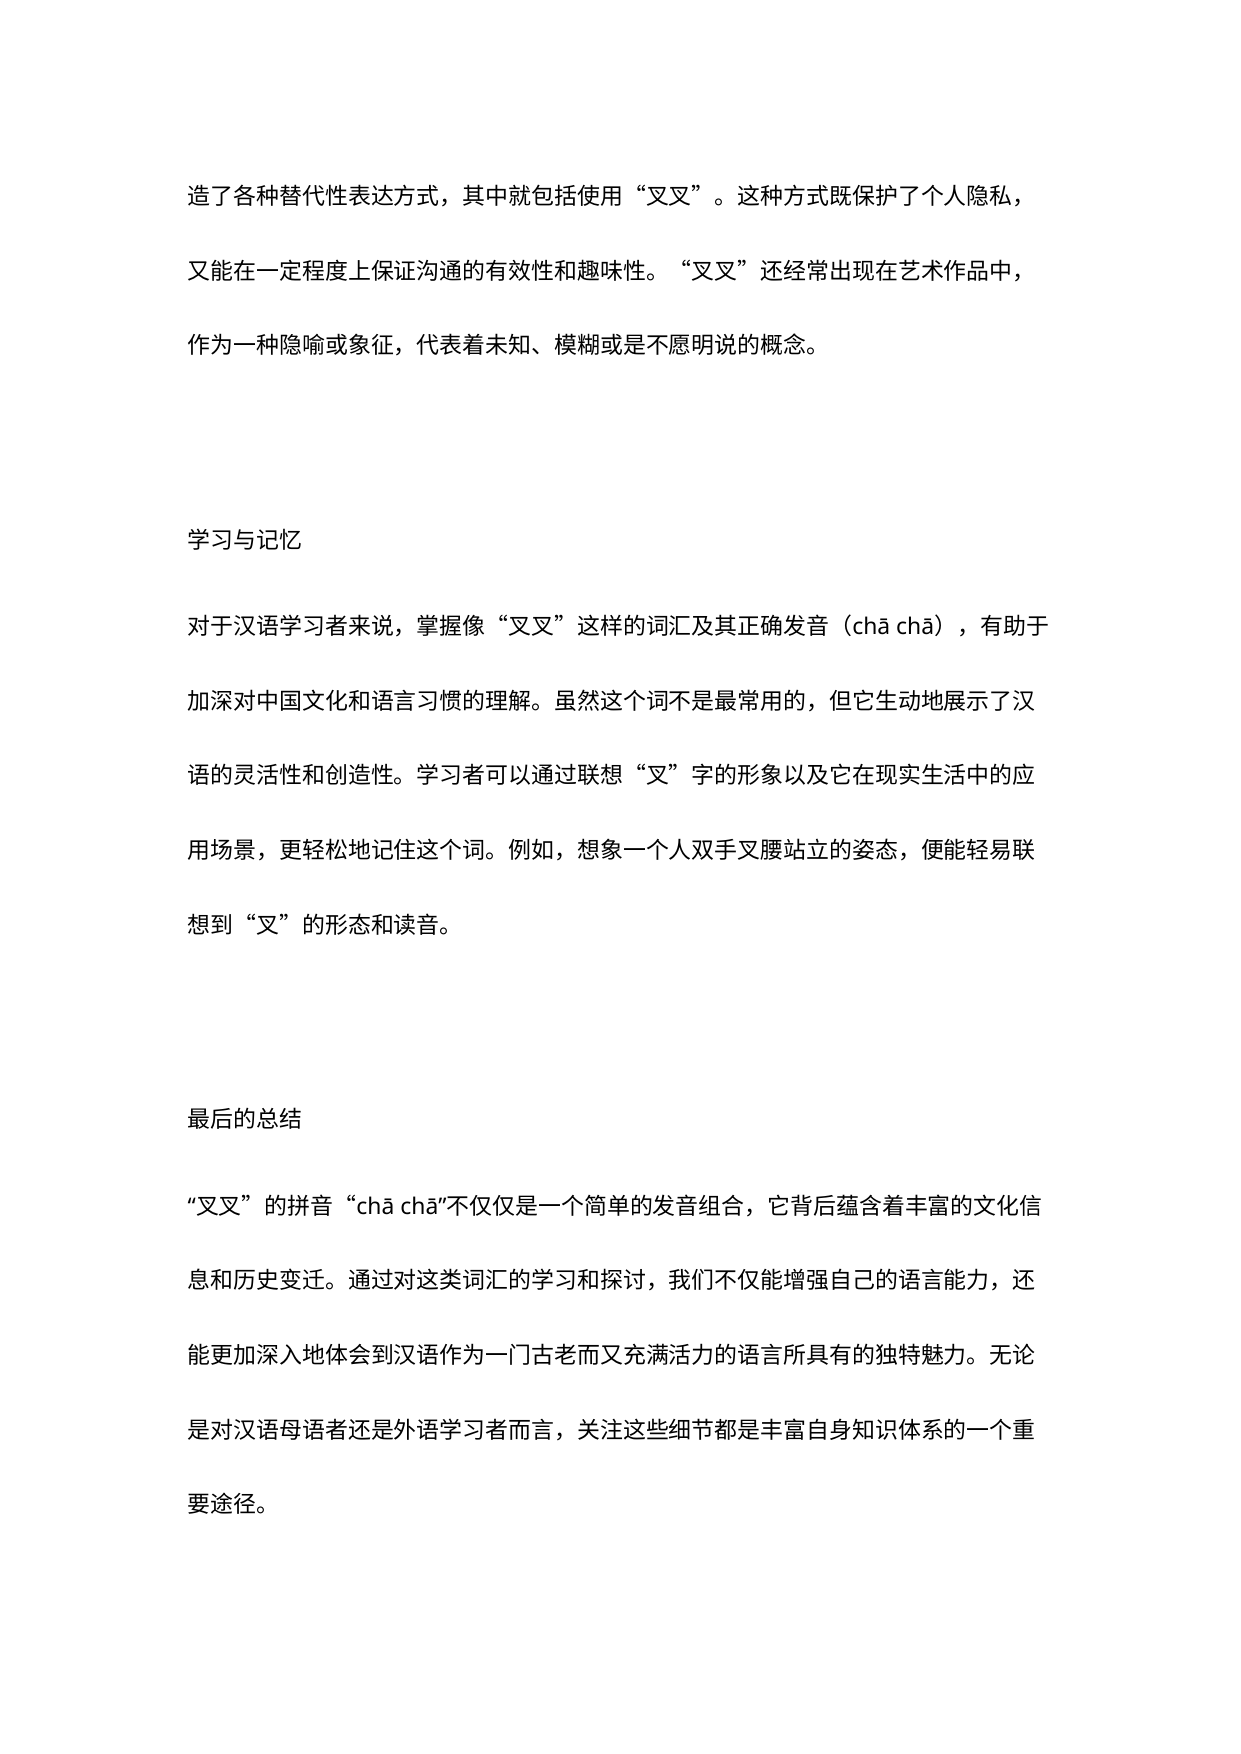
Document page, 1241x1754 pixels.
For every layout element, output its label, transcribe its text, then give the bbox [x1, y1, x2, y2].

text “叉叉”的拼音“chā chā”不仅仅是一个简单的发音组合，它背后蕴含着丰富的文化信息和历史变迁。通过对这类词汇的学习和探讨，我们不仅能增强自己的语言能力，还能更加深入地体会到汉语作为一门古老而又充满活力的语言所具有的独特魅力。无论是对汉语母语者还是外语学习者而言，关注这些细节都是丰富自身知识体系的一个重要途径。 [187, 1172, 1053, 1536]
text 学习与记忆 [187, 506, 1053, 571]
text 对于汉语学习者来说，掌握像“叉叉”这样的词汇及其正确发音（chā chā），有助于加深对中国文化和语言习惯的理解。虽然这个词不是最常用的，但它生动地展示了汉语的灵活性和创造性。学习者可以通过联想“叉”字的形象以及它在现实生活中的应用场景，更轻松地记住这个词。例如，想象一个人双手叉腰站立的姿态，便能轻易联想到“叉”的形态和读音。 [187, 592, 1053, 956]
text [187, 162, 1053, 376]
text 最后的总结 [187, 1085, 1053, 1150]
